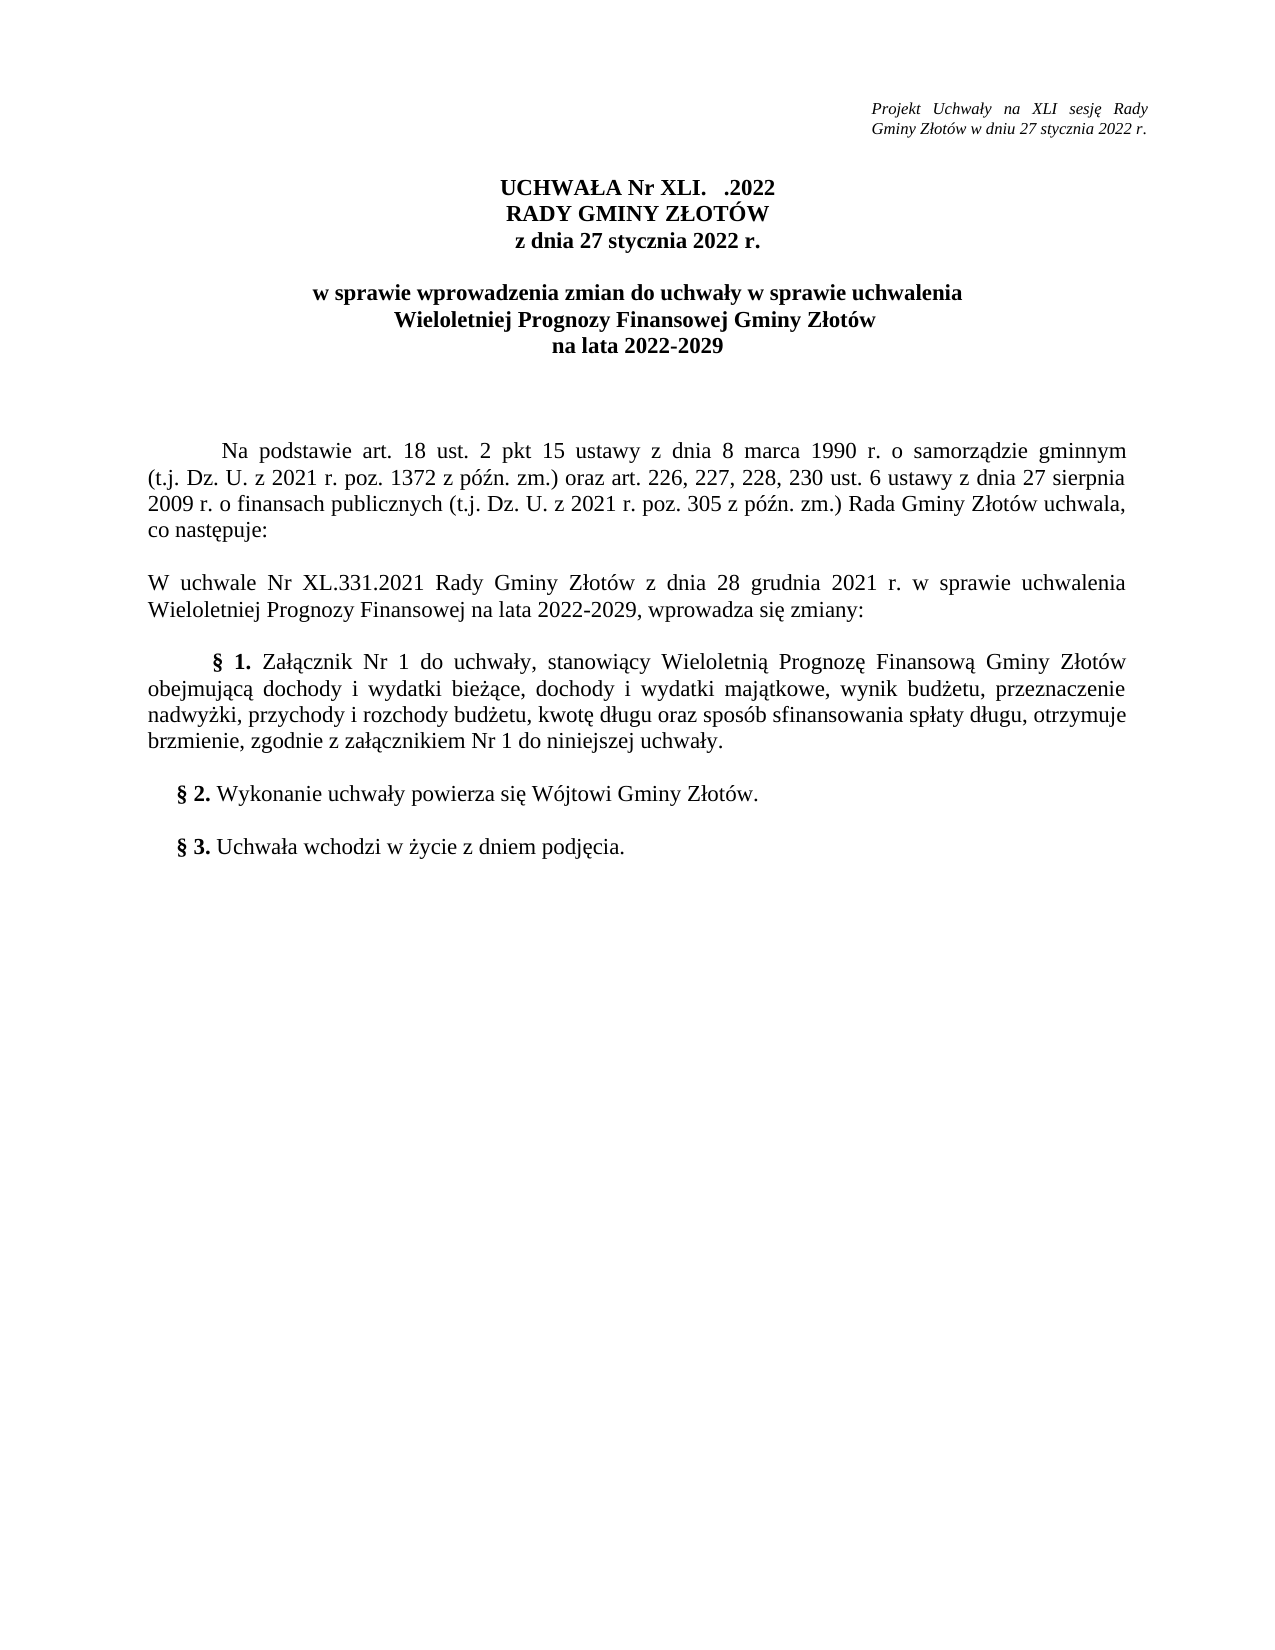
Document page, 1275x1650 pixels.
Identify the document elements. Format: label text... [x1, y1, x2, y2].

text RADY GMINY ZŁOTÓW [148, 200, 1127, 227]
text UCHWAŁA Nr XLI. .2022 [148, 174, 1127, 200]
text Na podstawie art. 18 ust. 2 pkt 15 ustawy z dnia 8 marca 1990 r. o samorządzie gminnym (t.j. Dz. U. z 2021 r. poz. 1372 z późn. zm.) oraz art. 226, 227, 228, 230 ust. 6 ustawy z dnia 27 sierpnia 2009 r. o finansach publicznych (t.j. Dz. U. z 2021 r. poz. 305 z późn. zm.) Rada Gminy Złotów uchwala, co następuje: [148, 437, 1127, 543]
text Wieloletniej Prognozy Finansowej Gminy Złotów na lata 2022-2029 [148, 306, 1127, 358]
text § 3. Uchwała wchodzi w życie z dniem podjęcia. [148, 833, 1127, 859]
text § 2. Wykonanie uchwały powierza się Wójtowi Gminy Złotów. [148, 780, 1127, 806]
text § 1. Załącznik Nr 1 do uchwały, stanowiący Wieloletnią Prognozę Finansową Gminy Złotów obejmującą dochody i wydatki bieżące, dochody i wydatki majątkowe, wynik budżetu, przeznaczenie nadwyżki, przychody i rozchody budżetu, kwotę długu oraz sposób sfinansowania spłaty długu, otrzymuje brzmienie, zgodnie z załącznikiem Nr 1 do niniejszej uchwały. [148, 648, 1127, 754]
text W uchwale Nr XL.331.2021 Rady Gminy Złotów z dnia 28 grudnia 2021 r. w sprawie uchwalenia Wieloletniej Prognozy Finansowej na lata 2022-2029, wprowadza się zmiany: [148, 569, 1127, 622]
text Projekt Uchwały na XLI sesję Rady Gminy Złotów w dniu 27 stycznia 2022 r. [871, 98, 1149, 138]
text z dnia 27 stycznia 2022 r. [148, 227, 1127, 253]
text w sprawie wprowadzenia zmian do uchwały w sprawie uchwalenia [148, 279, 1127, 306]
